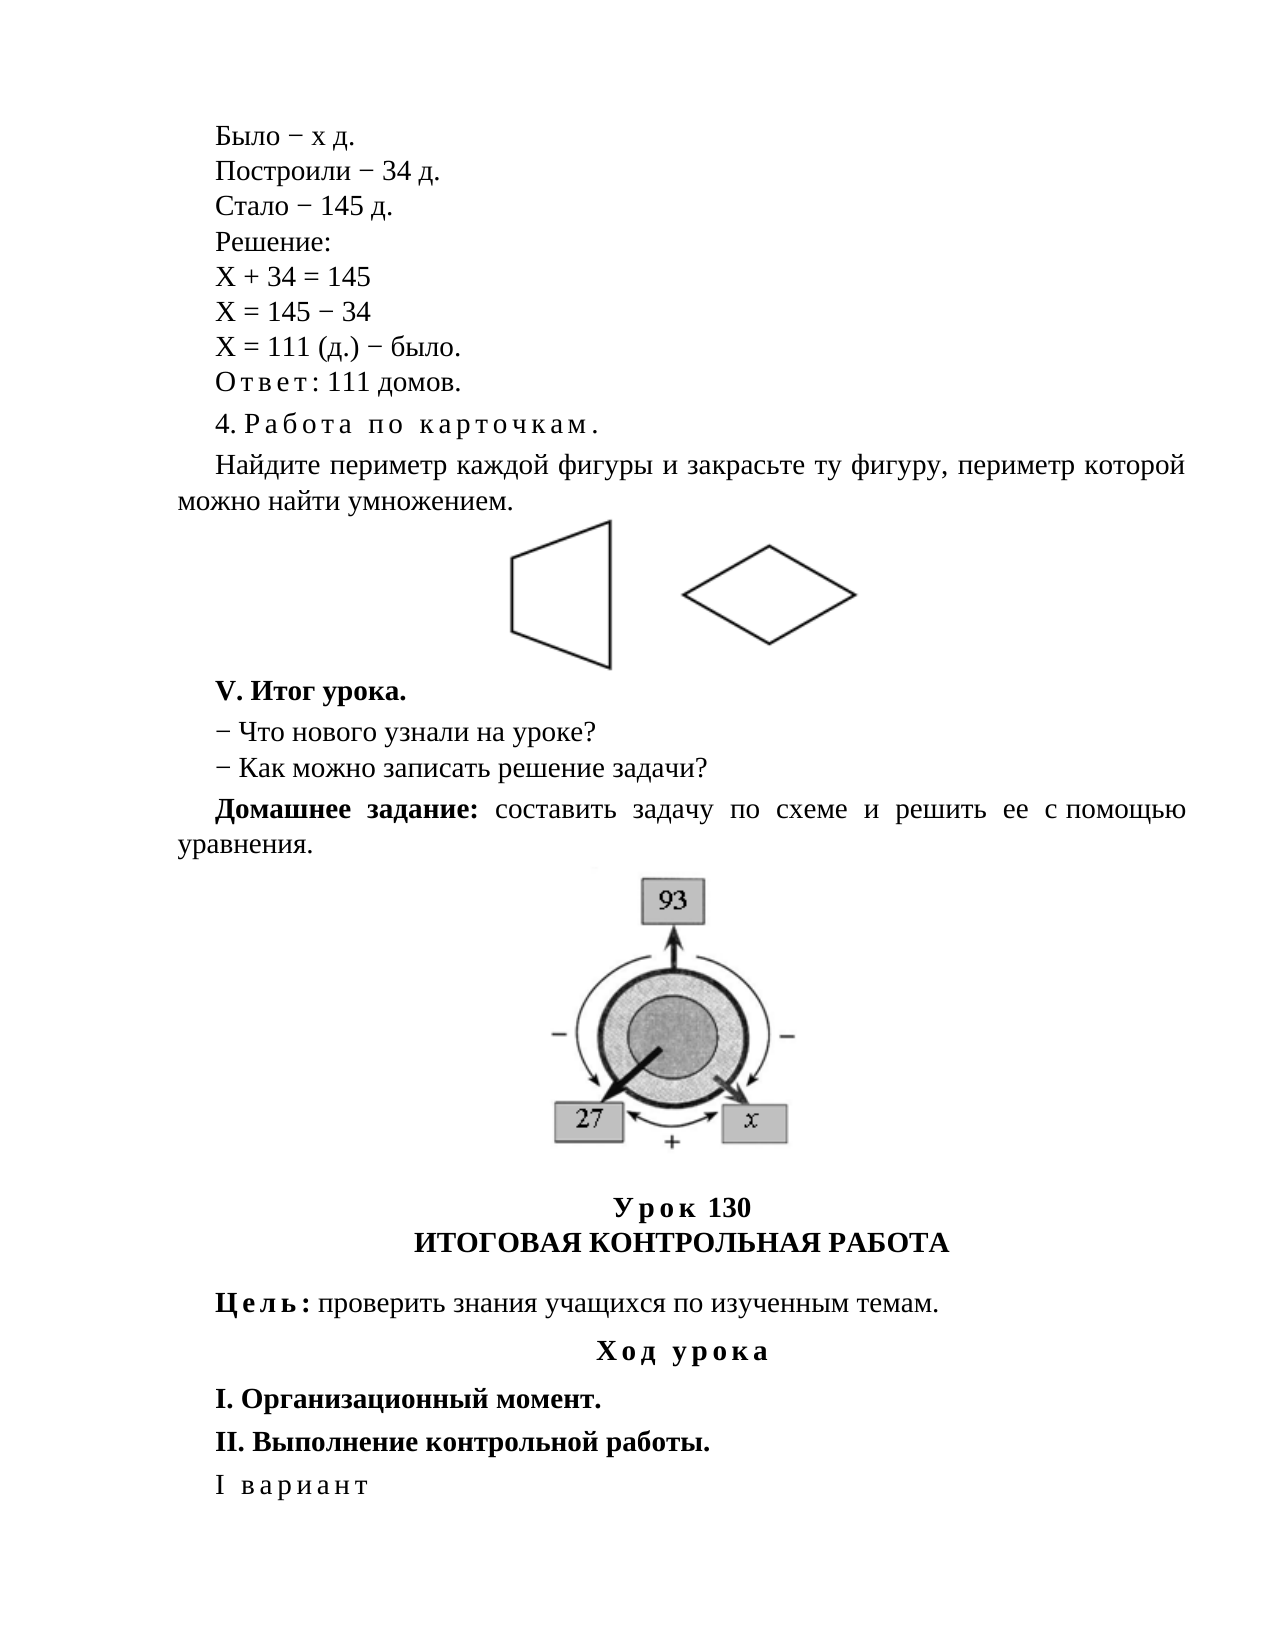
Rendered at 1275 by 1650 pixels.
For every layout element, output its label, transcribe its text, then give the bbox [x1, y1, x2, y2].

text Было − х д. [177, 118, 1186, 152]
picture [542, 861, 822, 1164]
text 4. Работа по карточкам. [177, 406, 1186, 439]
text Х + 34 = 145 [177, 259, 1186, 292]
text − Как можно записать решение задачи? [177, 750, 1186, 783]
picture [479, 517, 885, 672]
text I вариант [177, 1467, 1186, 1500]
text II. Выполнение контрольной работы. [177, 1424, 1186, 1457]
text Цель: проверить знания учащихся по изученным темам. [177, 1285, 1186, 1319]
text Найдите периметр каждой фигуры и закрасьте ту фигуру, периметр которой можно найти умножением. [177, 447, 1186, 516]
text Ответ: 111 домов. [177, 364, 1186, 398]
text Решение: [177, 224, 1186, 257]
text Домашнее задание: составить задачу по схеме и решить ее с помощью уравнения. [177, 791, 1186, 860]
text Построили − 34 д. [177, 153, 1186, 187]
text Ход урока [177, 1333, 1186, 1367]
text I. Организационный момент. [177, 1381, 1186, 1414]
text − Что нового узнали на уроке? [177, 714, 1186, 748]
text Х = 111 (д.) − было. [177, 329, 1186, 363]
text Урок 130 итоговая контрольная работа [177, 1190, 1186, 1259]
text Стало − 145 д. [177, 188, 1186, 222]
text Х = 145 − 34 [177, 294, 1186, 328]
text V. Итог урока. [177, 673, 1186, 707]
